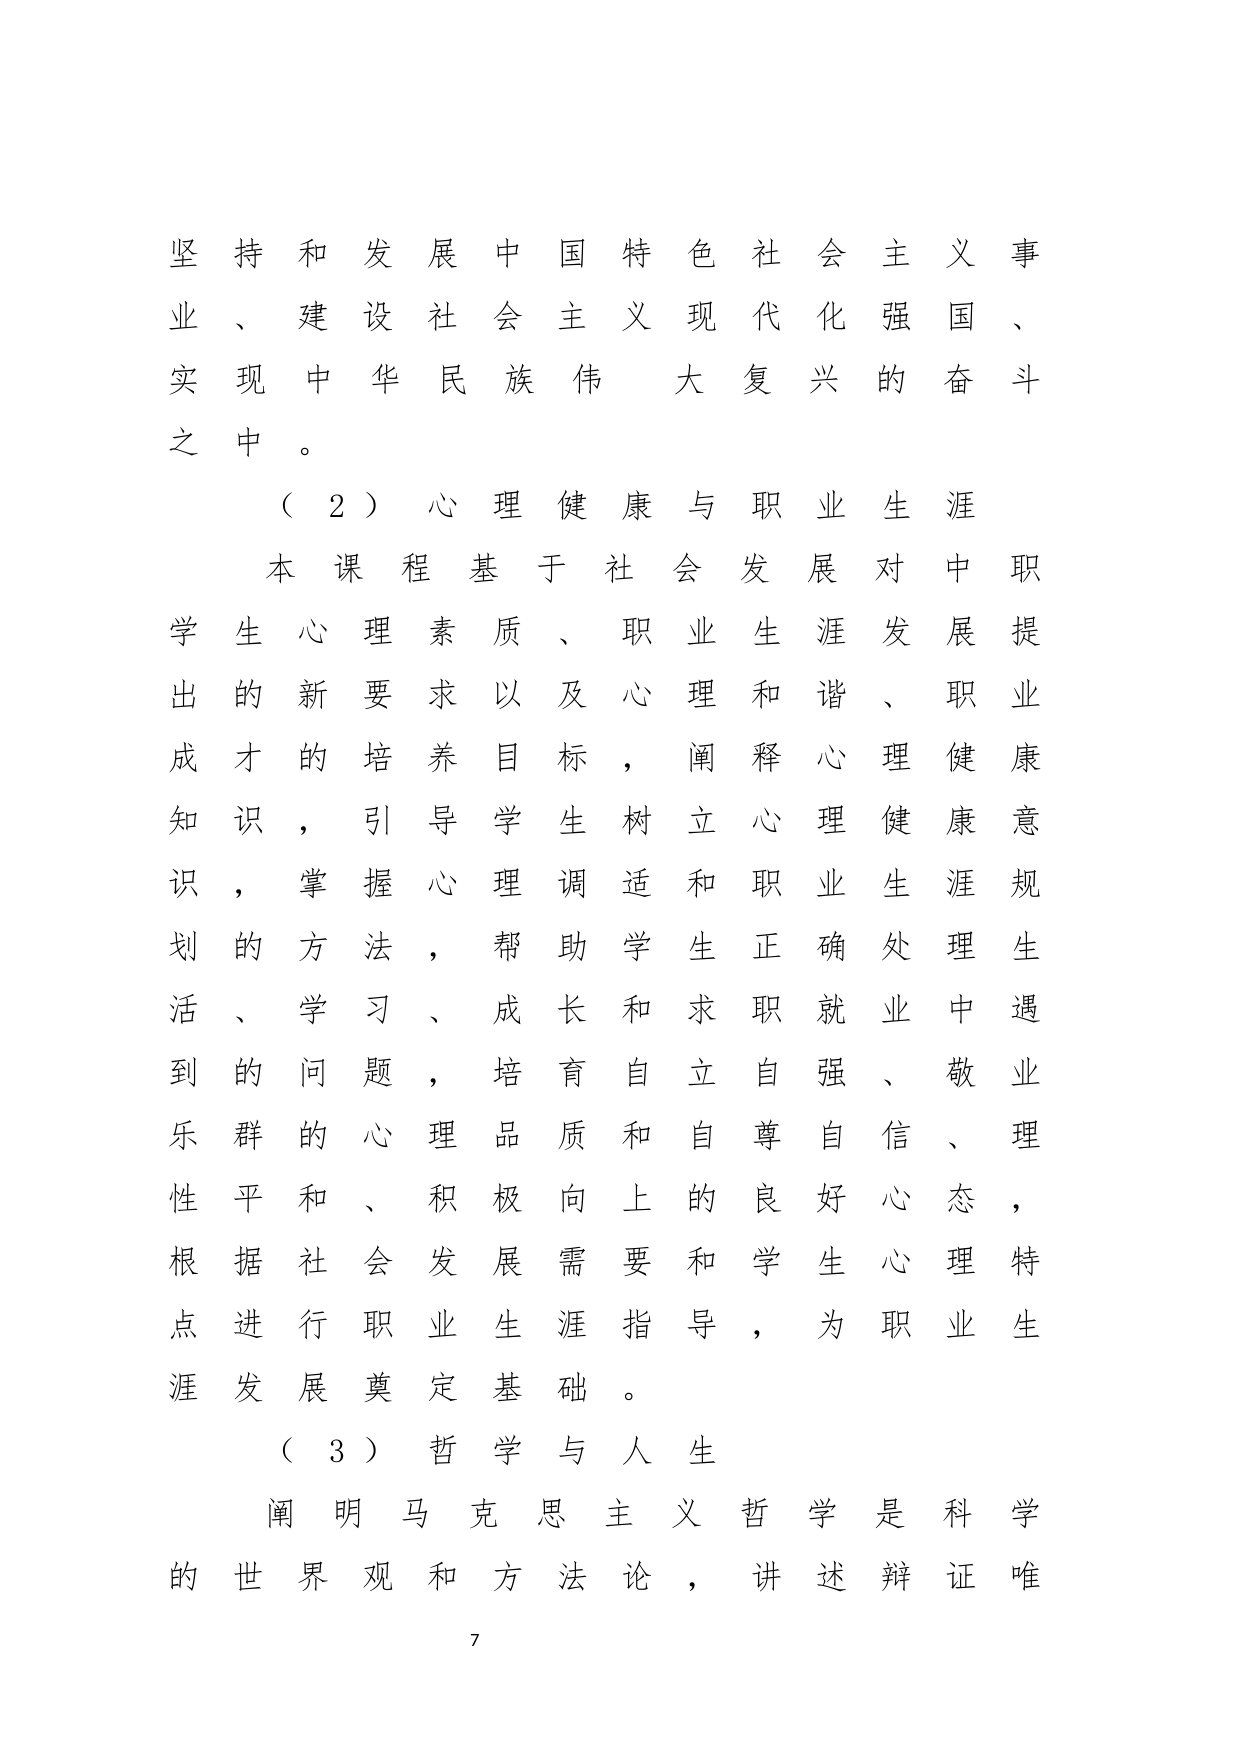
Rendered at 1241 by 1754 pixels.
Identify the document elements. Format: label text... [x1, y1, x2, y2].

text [167, 219, 1074, 471]
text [167, 1479, 1074, 1606]
text （2）心理健康与职业生涯 [264, 471, 1074, 534]
text （3）哲学与人生 [264, 1417, 1074, 1479]
text 本课程基于社会发展对中职学生心理素质、职业生涯发展提出的新要求以及心理和谐、职业成才的培养目标，阐释心理健康知识，引导学生树立心理健康意识，掌握心理调适和职业生涯规划的方法，帮助学生正确处理生活、学习、成长和求职就业中遇到的问题，培育自立自强、敬业乐群的心理品质和自尊自信、理性平和、积极向上的良好心态，根据社会发展需要和学生心理特点进行职业生涯指导，为职业生涯发展奠定基础。 [167, 534, 1074, 1417]
